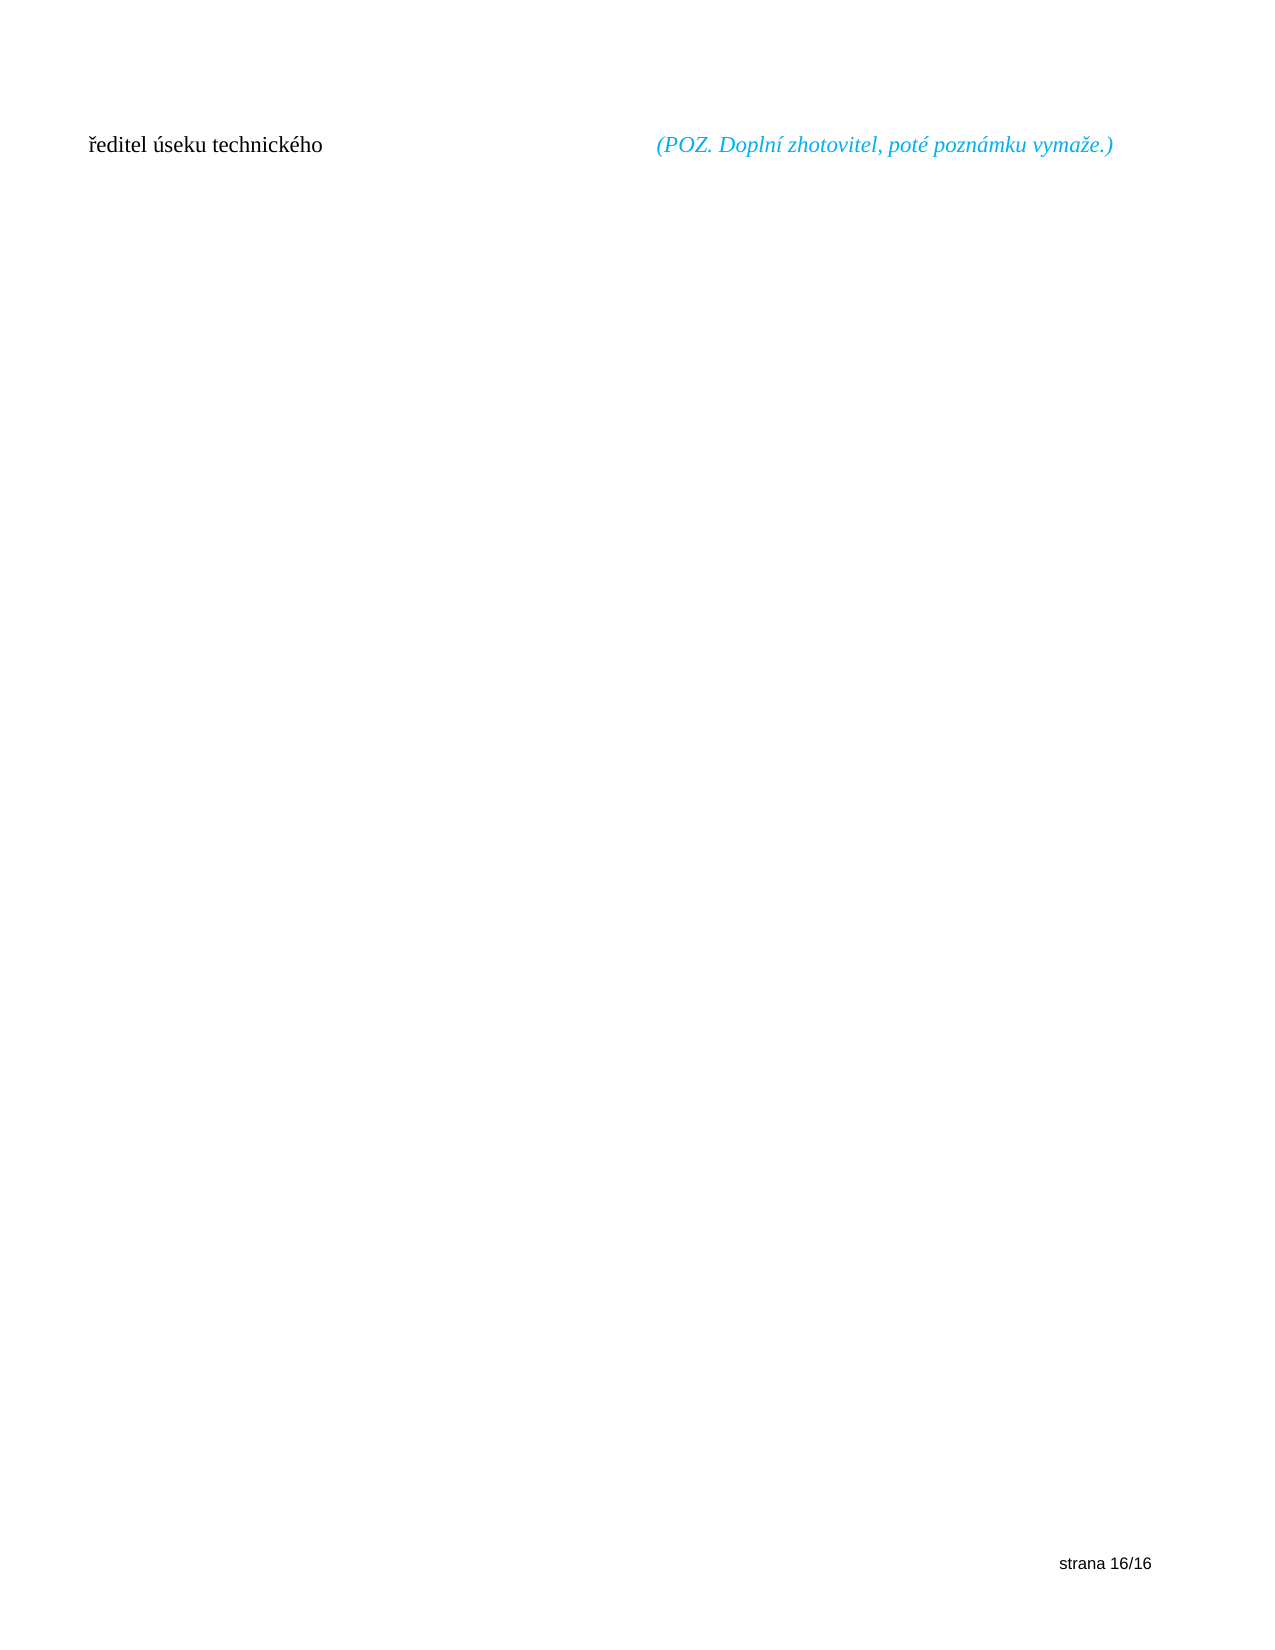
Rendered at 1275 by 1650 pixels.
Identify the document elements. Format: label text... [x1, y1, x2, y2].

text ředitel úseku technického (POZ. Doplní zhotovitel, poté poznámku vymaže.) [89, 131, 1184, 158]
